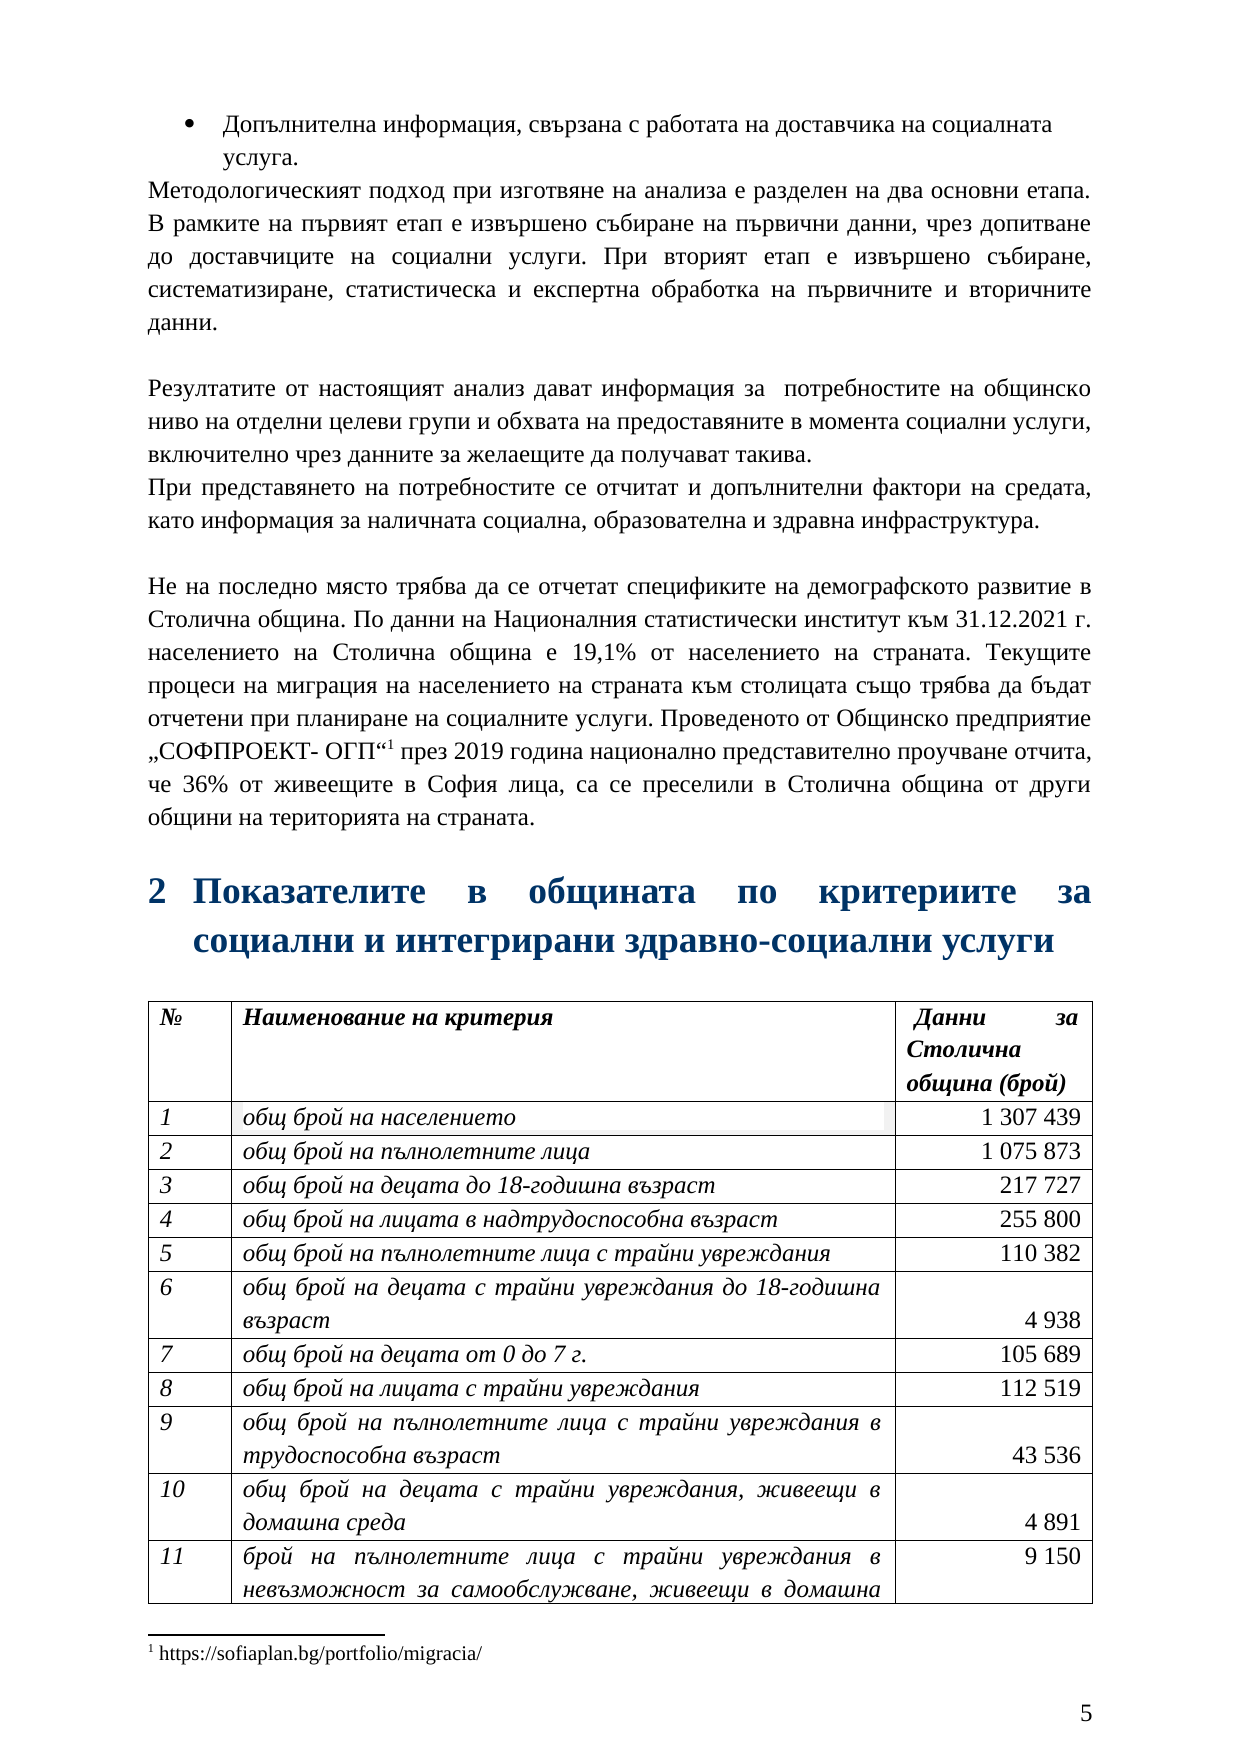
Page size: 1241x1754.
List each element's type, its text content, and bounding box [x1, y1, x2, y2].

table_cell 9 150 [896, 1541, 1092, 1603]
table_cell общ брой на децата от 0 до 7 г. [232, 1339, 895, 1372]
table_cell общ брой на пълнолетните лица с трайни увреждания [232, 1238, 895, 1271]
text Методологическият подход при изготвяне на анализа е разделен на два основни етапа. В рамките на първият етап е извършено събиране на първични данни, чрез допитване до доставчиците на социални услуги. При вторият етап е извършено събиране, систематизиране, статистическа и експертна обработка на първичните и вторичните данни. [148, 175, 1092, 336]
table_cell 9 [149, 1407, 231, 1473]
table_cell общ брой на пълнолетните лица [232, 1136, 895, 1169]
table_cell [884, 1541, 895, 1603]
table_cell 5 [149, 1238, 231, 1271]
table_cell 8 [149, 1373, 231, 1406]
table_cell общ брой на децата до 18-годишна възраст [232, 1170, 895, 1203]
table_cell общ брой на лицата с трайни увреждания [232, 1373, 895, 1406]
table_header № [149, 1002, 231, 1101]
table_cell 7 [149, 1339, 231, 1372]
text При представянето на потребностите се отчитат и допълнителни фактори на средата, като информация за наличната социална, образователна и здравна инфраструктура. [148, 472, 1092, 534]
table_cell 43 536 [896, 1407, 1092, 1473]
text Резултатите от настоящият анализ дават информация за потребностите на общинско ниво на отделни целеви групи и обхвата на предоставяните в момента социални услуги, включително чрез данните за желаещите да получават такива. [148, 373, 1092, 468]
table_cell 6 [149, 1272, 231, 1338]
table_cell общ брой на децата с трайни увреждания до 18-годишна възраст [232, 1272, 895, 1338]
table_cell 105 689 [896, 1339, 1092, 1372]
table_cell общ брой на пълнолетните лица с трайни увреждания в трудоспособна възраст [232, 1407, 895, 1473]
table_cell 4 938 [896, 1272, 1092, 1338]
table_cell 1 307 439 [896, 1102, 1092, 1135]
table_cell 112 519 [896, 1373, 1092, 1406]
table_cell 110 382 [896, 1238, 1092, 1271]
table_cell 4 [149, 1204, 231, 1237]
table_header Наименование на критерия [232, 1002, 895, 1101]
table_cell общ брой на населението [232, 1102, 895, 1135]
table_cell общ брой на децата с трайни увреждания, живеещи в домашна среда [232, 1474, 895, 1540]
table_cell 2 [149, 1136, 231, 1169]
list Допълнителна информация, свързана с работата на доставчика на социалната услуга. [185, 109, 1092, 171]
table_cell 11 [149, 1541, 231, 1603]
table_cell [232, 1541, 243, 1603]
table_cell 217 727 [896, 1170, 1092, 1203]
subtitle Показателите в общината по критериите за социални и интегрирани здравно-социални услуги [148, 868, 1092, 961]
table_cell 1 075 873 [896, 1136, 1092, 1169]
table_cell общ брой на лицата в надтрудоспособна възраст [232, 1204, 895, 1237]
table_cell 4 891 [896, 1474, 1092, 1540]
table_header Данни за Столична община (брой) [896, 1002, 1092, 1101]
table_cell 1 [149, 1102, 231, 1135]
table_cell 10 [149, 1474, 231, 1540]
table_cell 3 [149, 1170, 231, 1203]
text Не на последно място трябва да се отчетат спецификите на демографското развитие в Столична община. По данни на Националния статистически институт към 31.12.2021 г. населението на Столична община е 19,1% от населението на страната. Текущите процеси на миграция на населението на страната към столицата също трябва да бъдат отчетени при планиране на социалните услуги. Проведеното от Общинско предприятие „СОФПРОЕКТ- ОГП“ през 2019 година национално представително проучване отчита, че 36% от живеещите в София лица, са се преселили в Столична община от други общини на територията на страната. [148, 571, 1092, 831]
table_cell 255 800 [896, 1204, 1092, 1237]
